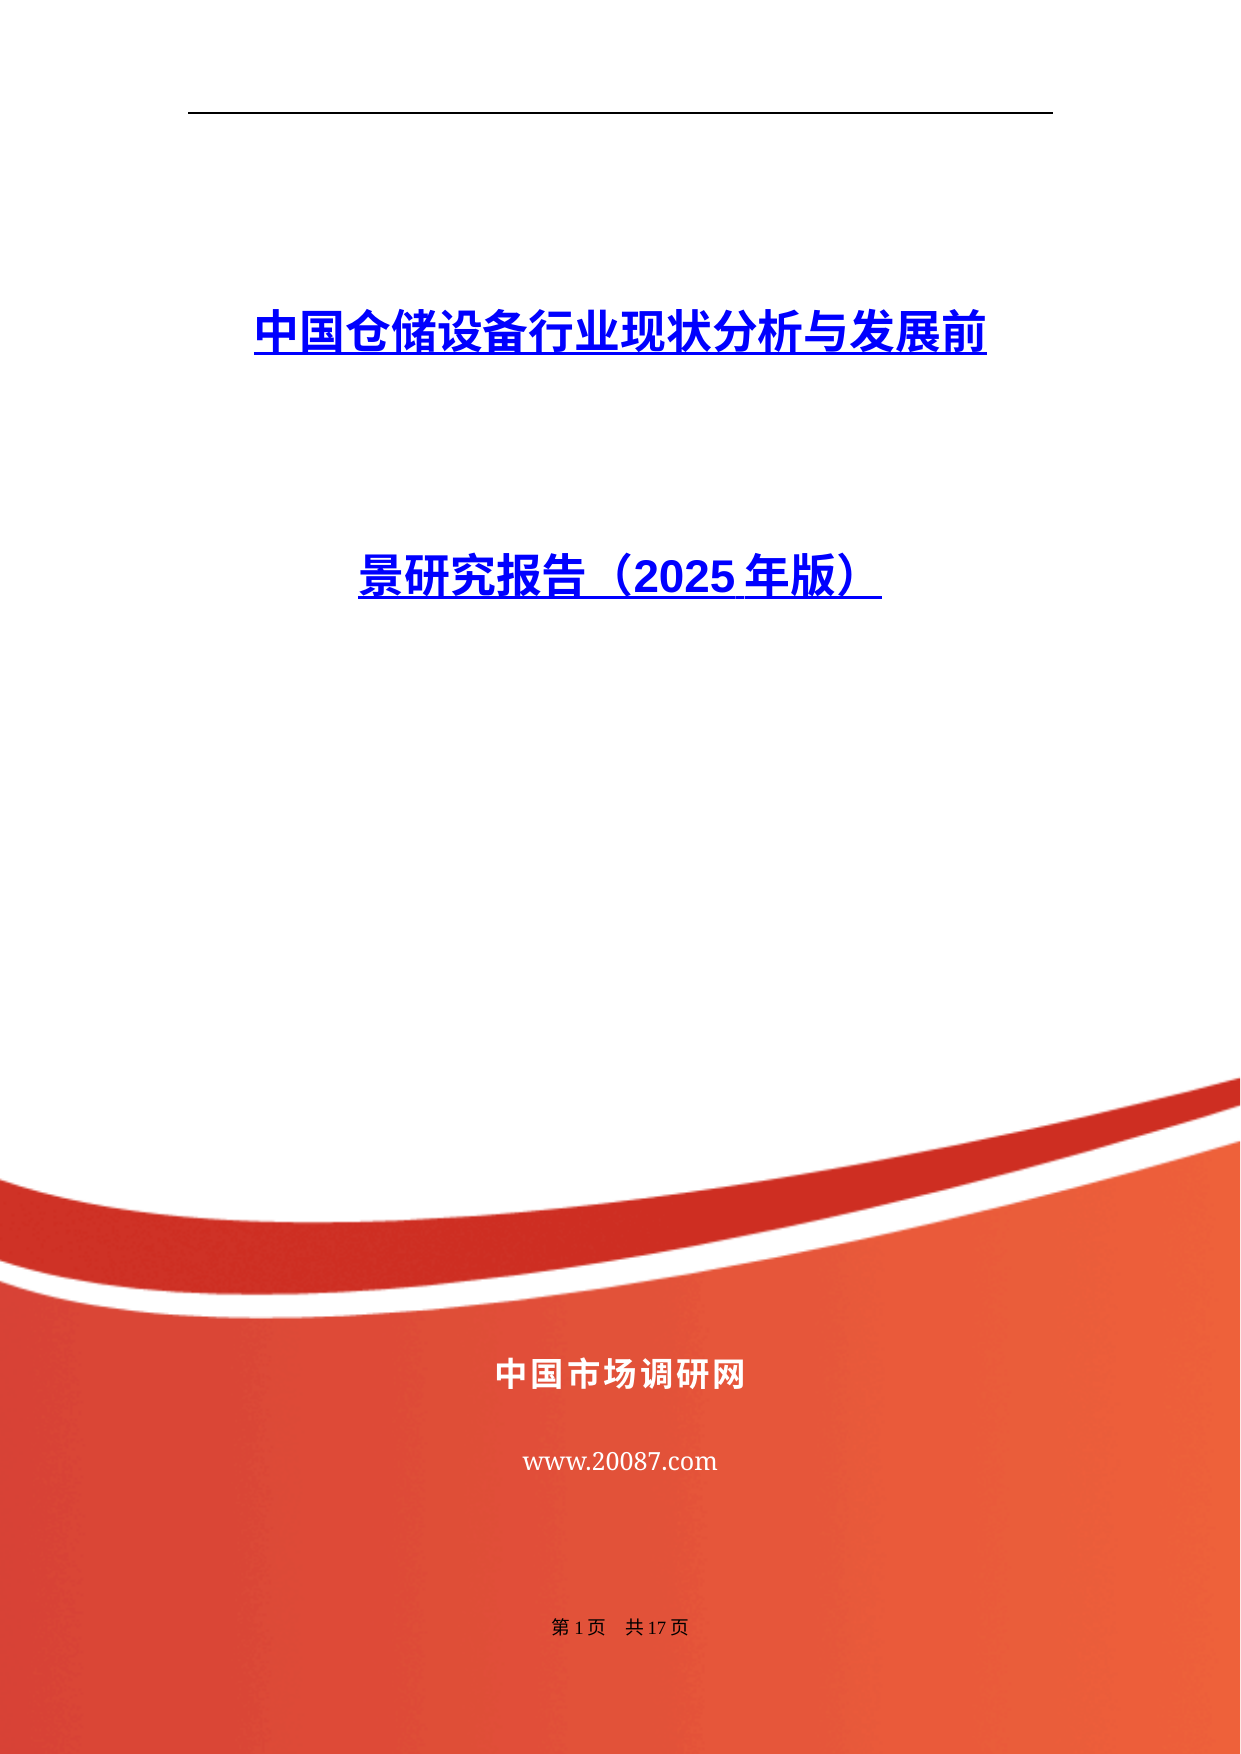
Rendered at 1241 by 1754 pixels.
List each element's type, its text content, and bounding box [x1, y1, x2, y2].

text www.20087.com [187, 1428, 1053, 1493]
picture [0, 1006, 1241, 1754]
table_header 中国仓储设备行业现状分析与发展前景研究报告（2025年版） [188, 207, 1053, 773]
subtitle 中国市场调研网 [187, 1339, 1053, 1404]
